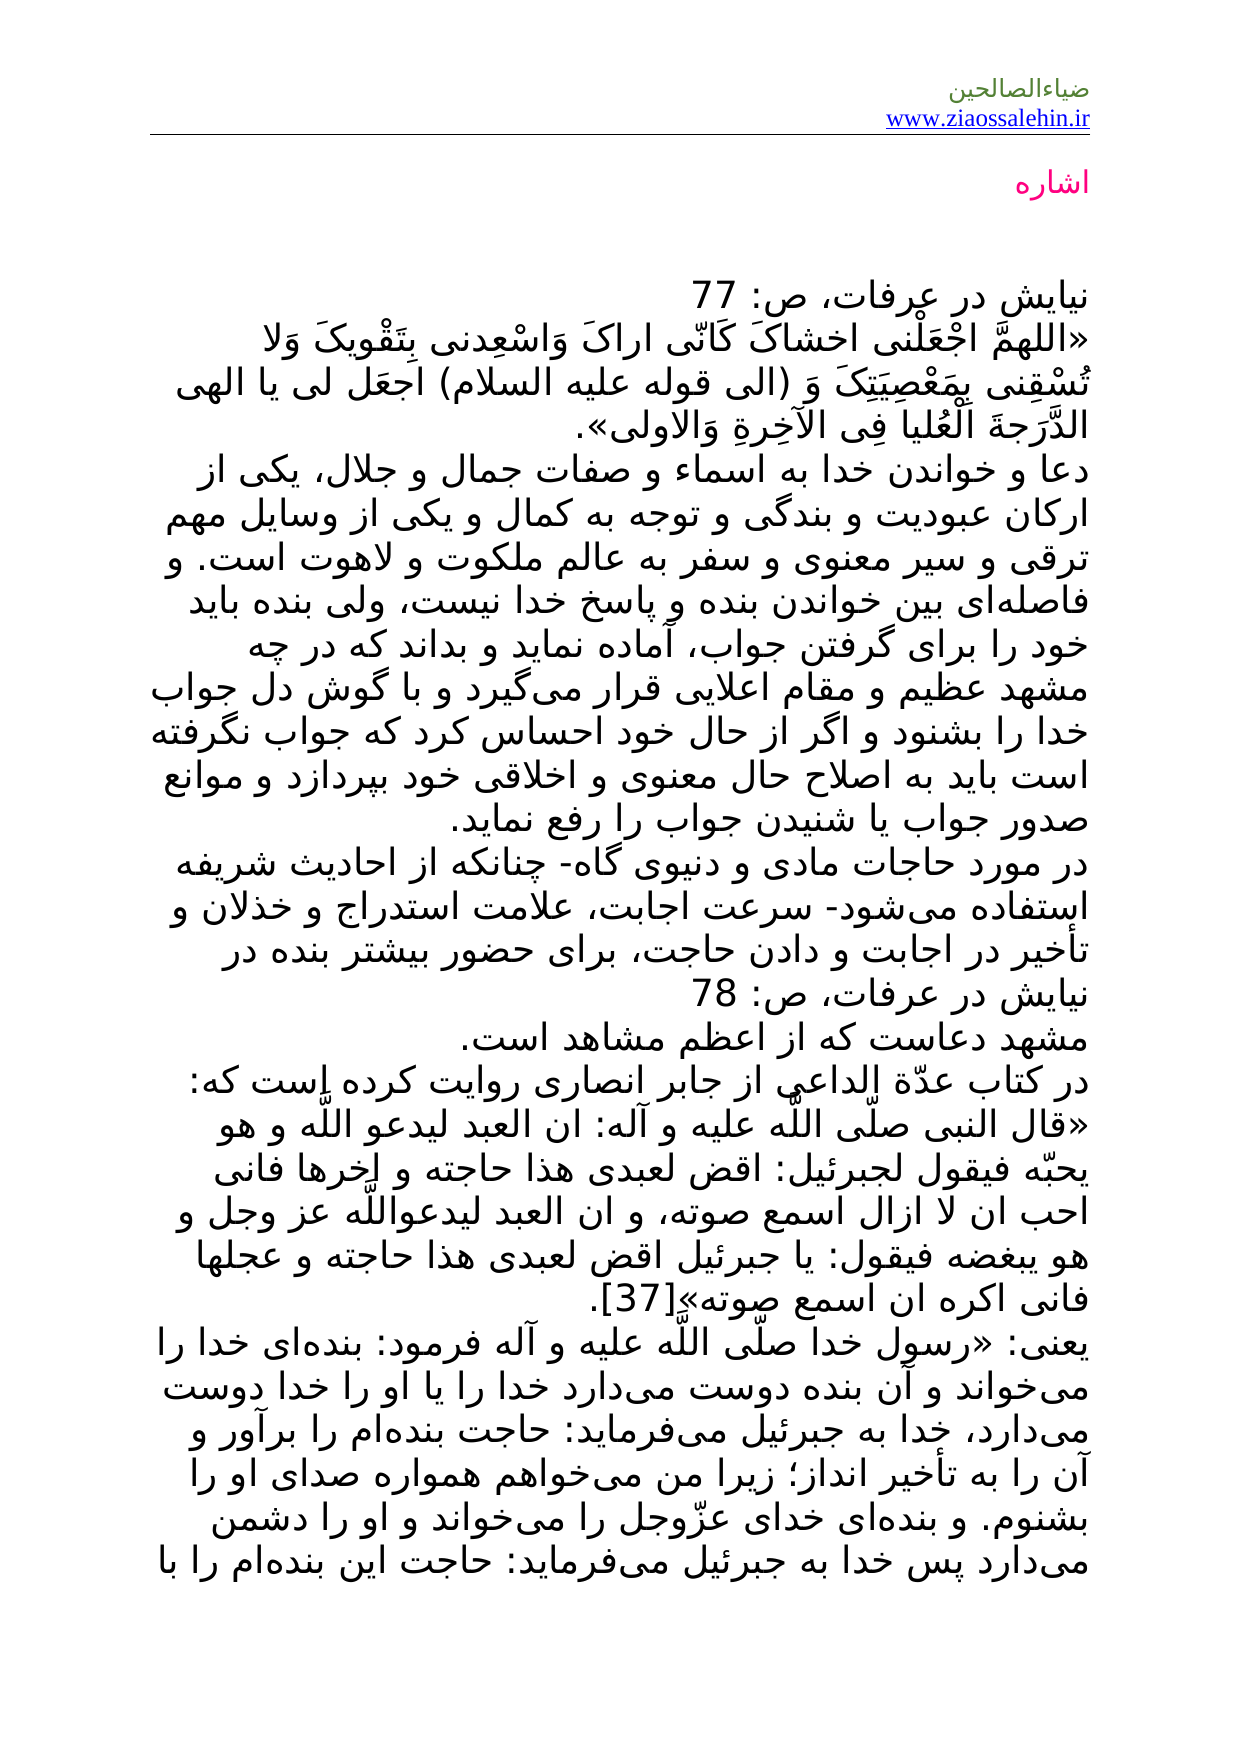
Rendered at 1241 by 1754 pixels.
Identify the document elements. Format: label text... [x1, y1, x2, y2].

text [150, 229, 1090, 1583]
subtitle اشاره [150, 164, 1090, 200]
